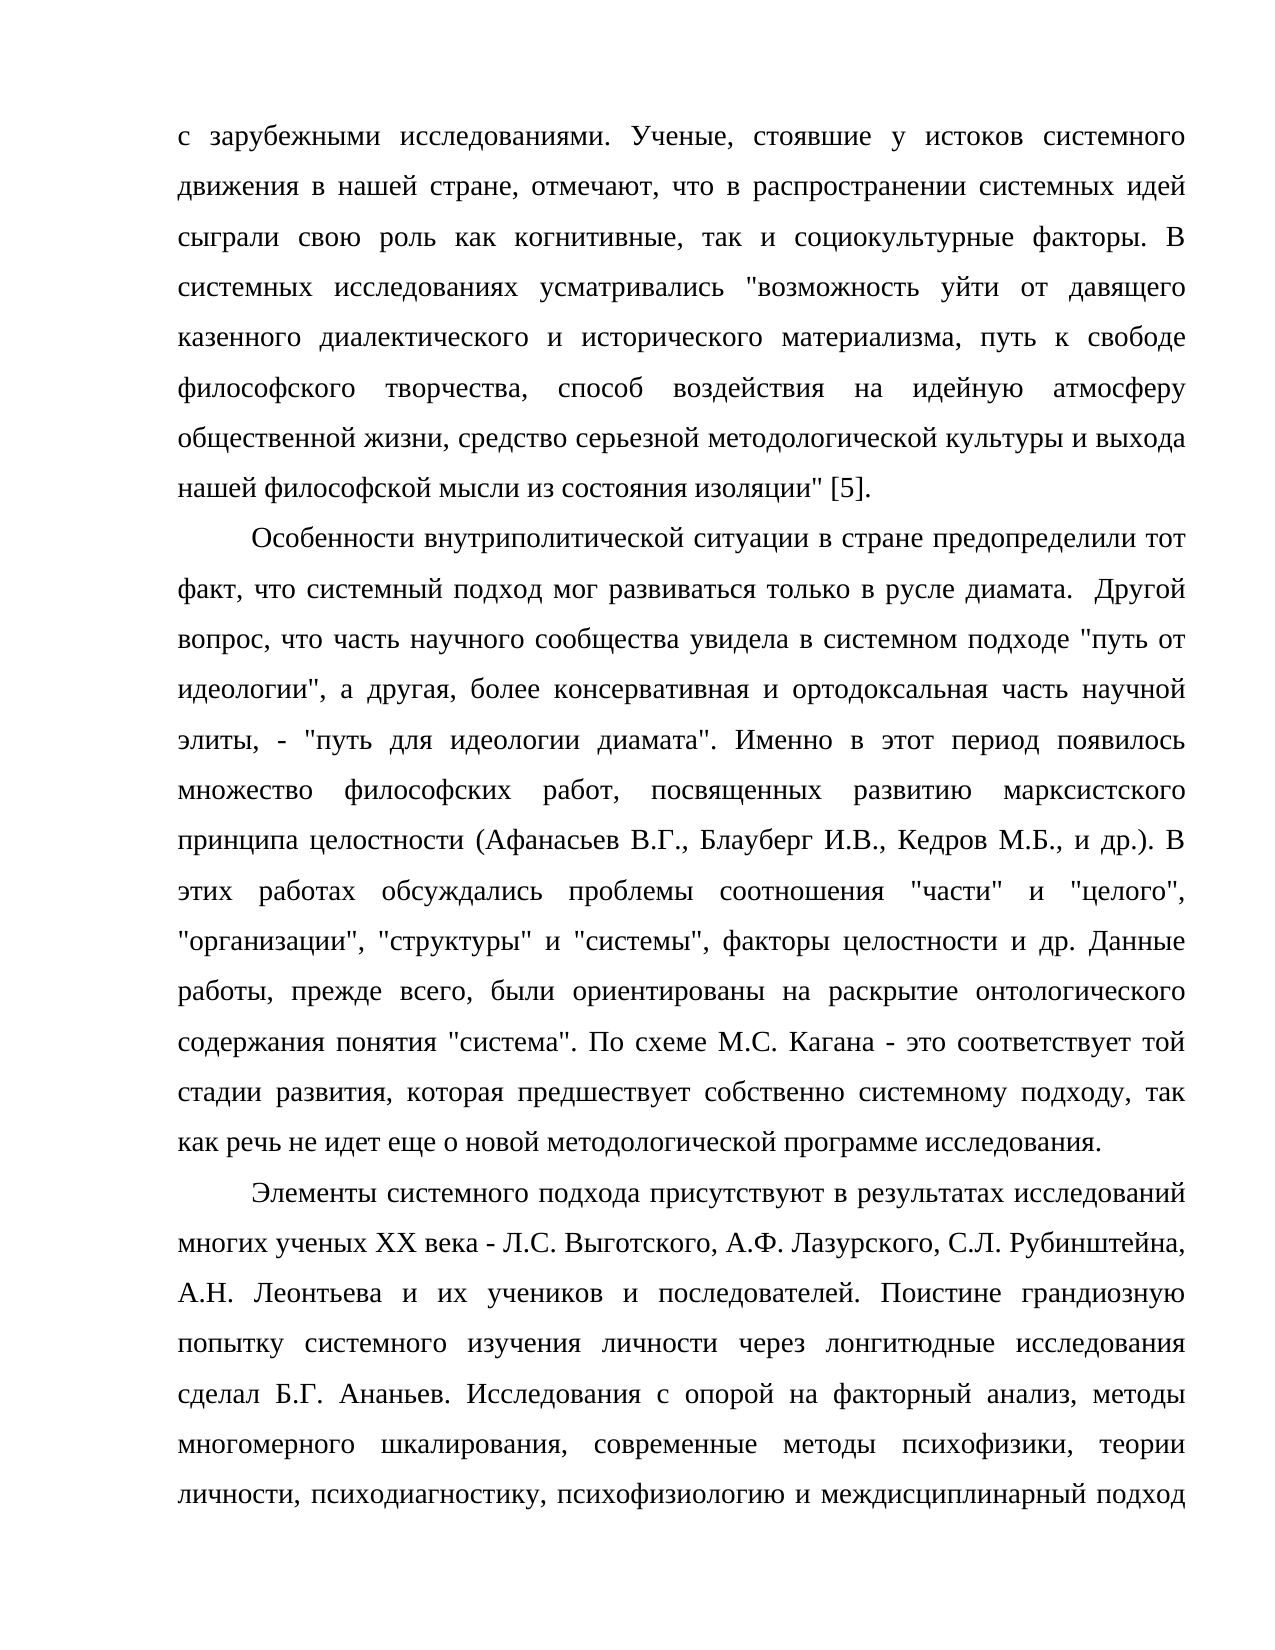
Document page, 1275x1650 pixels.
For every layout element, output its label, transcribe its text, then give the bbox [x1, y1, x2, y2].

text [177, 1175, 1186, 1510]
text Особенности внутриполитической ситуации в стране предопределили тот факт, что системный подход мог развиваться только в русле диамата. Другой вопрос, что часть научного сообщества увидела в системном подходе "путь от идеологии", а другая, более консервативная и ортодоксальная часть научной элиты, - "путь для идеологии диамата". Именно в этот период появилось множество философских работ, посвященных развитию марксистского принципа целостности (Афанасьев В.Г., Блауберг И.В., Кедров М.Б., и др.). В этих работах обсуждались проблемы соотношения "части" и "целого", "организации", "структуры" и "системы", факторы целостности и др. Данные работы, прежде всего, были ориентированы на раскрытие онтологического содержания понятия "система". По схеме М.С. Кагана - это соответствует той стадии развития, которая предшествует собственно системному подходу, так как речь не идет еще о новой методологической программе исследования. [177, 521, 1186, 1158]
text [177, 118, 1186, 504]
